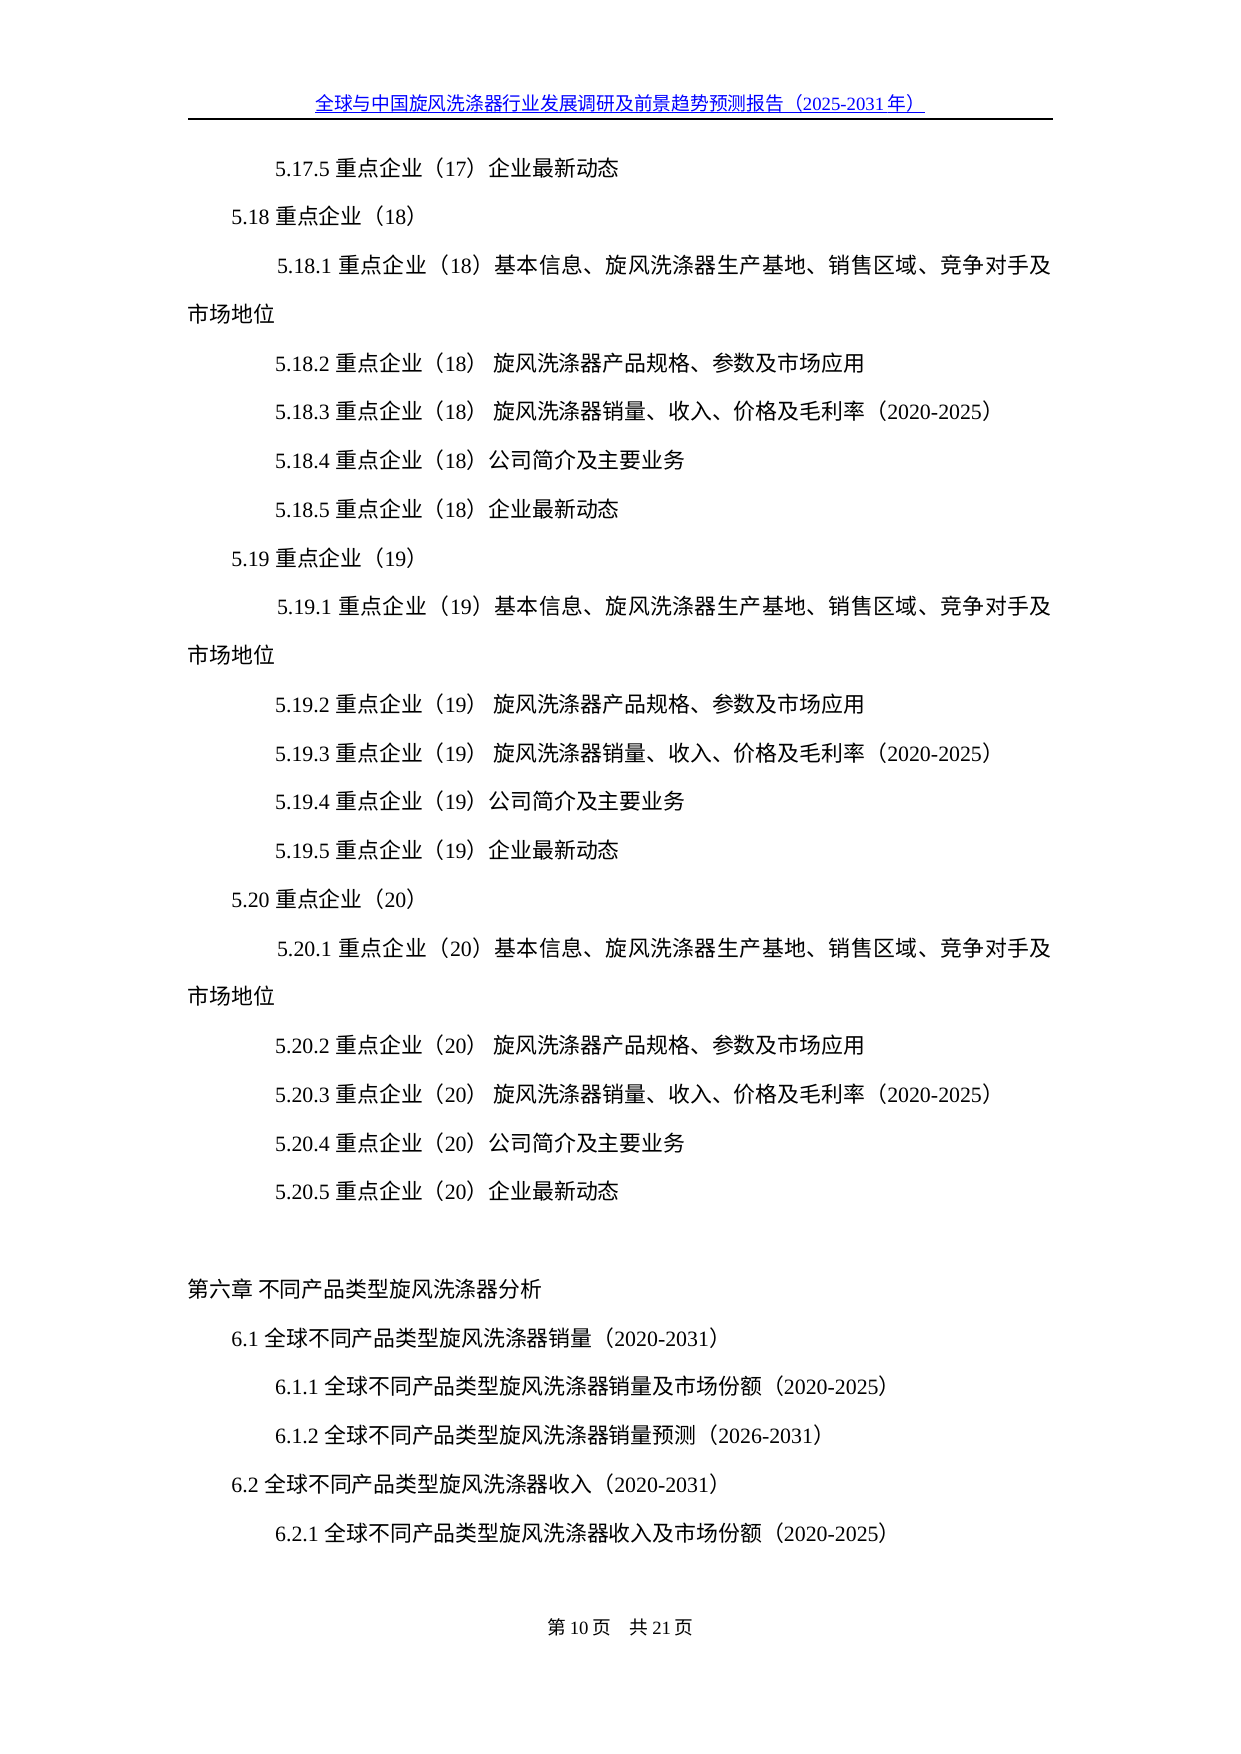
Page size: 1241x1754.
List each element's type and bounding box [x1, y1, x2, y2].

text [187, 150, 1053, 1548]
